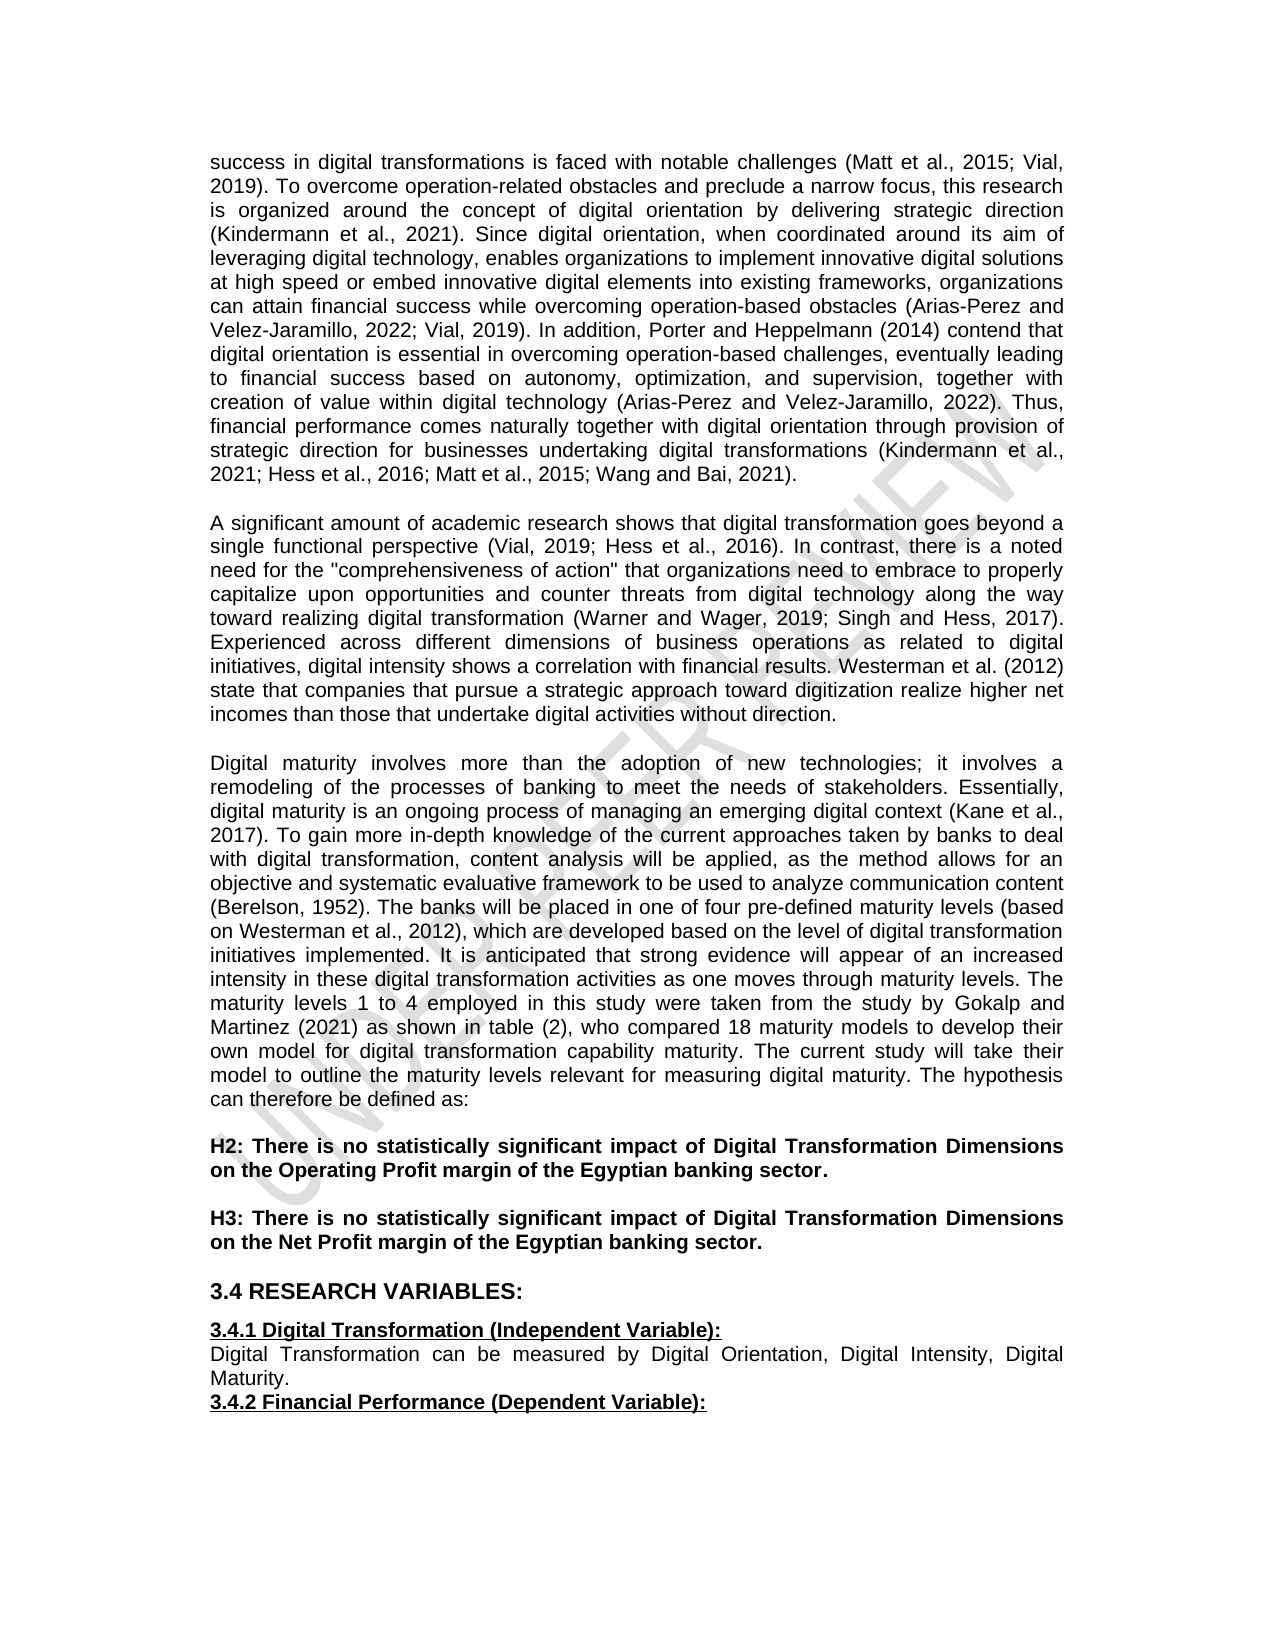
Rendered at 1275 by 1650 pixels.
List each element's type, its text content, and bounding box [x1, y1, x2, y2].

text Digital maturity involves more than the adoption of new technologies; it involves a remodeling of the processes of banking to meet the needs of stakeholders. Essentially, digital maturity is an ongoing process of managing an emerging digital context (Kane et al., 2017). To gain more in-depth knowledge of the current approaches taken by banks to deal with digital transformation, content analysis will be applied, as the method allows for an objective and systematic evaluative framework to be used to analyze communication content (Berelson, 1952). The banks will be placed in one of four pre-defined maturity levels (based on Westerman et al., 2012), which are developed based on the level of digital transformation initiatives implemented. It is anticipated that strong evidence will appear of an increased intensity in these digital transformation activities as one moves through maturity levels. The maturity levels 1 to 4 employed in this study were taken from the study by Gokalp and Martinez (2021) as shown in table (2), who compared 18 maturity models to develop their own model for digital transformation capability maturity. The current study will take their model to outline the maturity levels relevant for measuring digital maturity. The hypothesis can therefore be defined as: [210, 751, 1065, 1110]
text 3.4.2 Financial Performance (Dependent Variable): [210, 1389, 1065, 1413]
text 3.4.1 Digital Transformation (Independent Variable): [210, 1318, 1065, 1342]
text H2: There is no statistically significant impact of Digital Transformation Dimensions on the Operating Profit margin of the Egyptian banking sector. [210, 1134, 1065, 1182]
text Digital Transformation can be measured by Digital Orientation, Digital Intensity, Digital Maturity. [210, 1342, 1065, 1389]
text H3: There is no statistically significant impact of Digital Transformation Dimensions on the Net Profit margin of the Egyptian banking sector. [210, 1206, 1065, 1254]
text 3.4 Research Variables: [210, 1278, 1065, 1304]
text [210, 150, 1065, 485]
text A significant amount of academic research shows that digital transformation goes beyond a single functional perspective (Vial, 2019; Hess et al., 2016). In contrast, there is a noted need for the "comprehensiveness of action" that organizations need to embrace to properly capitalize upon opportunities and counter threats from digital technology along the way toward realizing digital transformation (Warner and Wager, 2019; Singh and Hess, 2017). Experienced across different dimensions of business operations as related to digital initiatives, digital intensity shows a correlation with financial results. Westerman et al. (2012) state that companies that pursue a strategic approach toward digitization realize higher net incomes than those that undertake digital activities without direction. [210, 510, 1065, 726]
